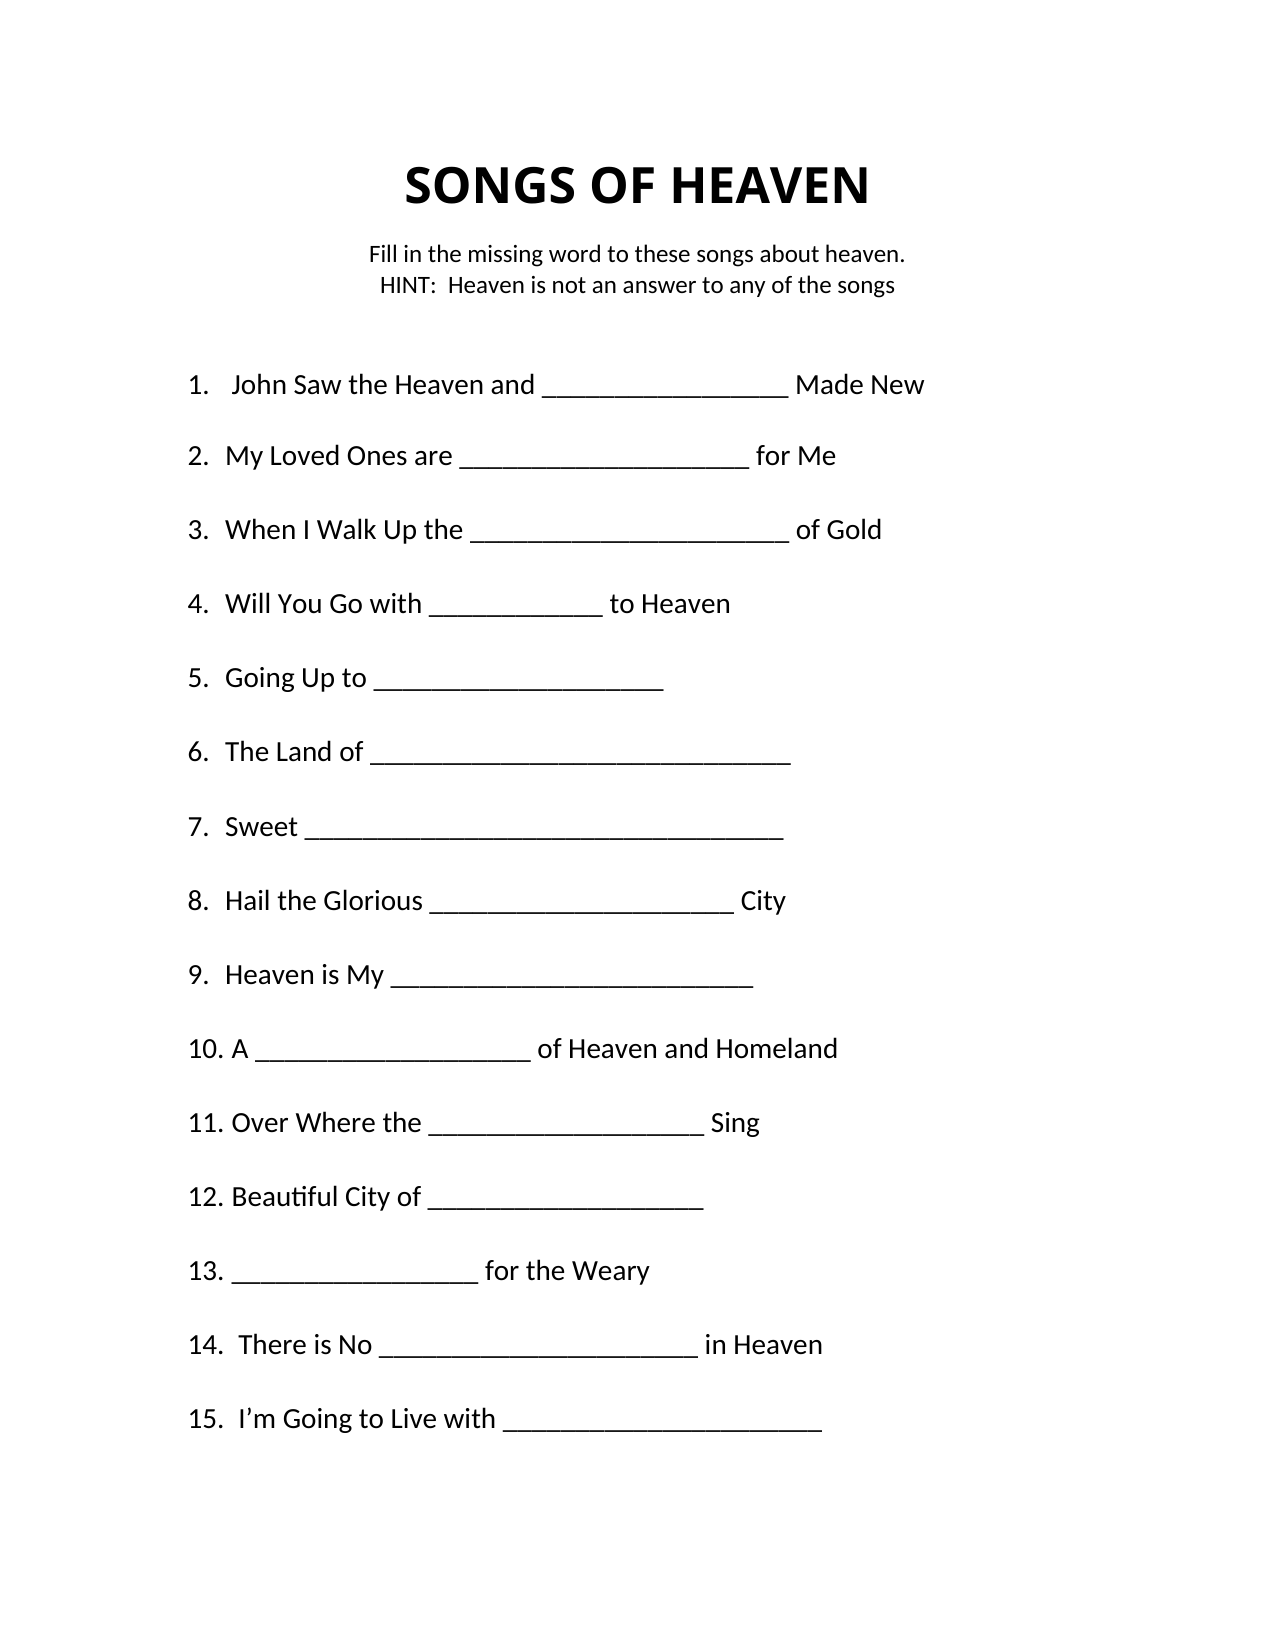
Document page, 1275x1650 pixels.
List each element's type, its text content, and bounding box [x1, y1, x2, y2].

list My Loved Ones are ____________________ for Me [187, 437, 1125, 473]
text Fill in the missing word to these songs about heaven. [150, 238, 1125, 269]
list When I Walk Up the ______________________ of Gold [187, 511, 1125, 547]
text HINT: Heaven is not an answer to any of the songs [150, 269, 1125, 299]
list Beautiful City of ___________________ [187, 1178, 1125, 1213]
list The Land of _____________________________ [187, 733, 1125, 769]
list Heaven is My _________________________ [187, 956, 1125, 991]
list Will You Go with ____________ to Heaven [187, 585, 1125, 621]
list John Saw the Heaven and _________________ Made New [187, 366, 1125, 402]
list Sweet _________________________________ [187, 808, 1125, 843]
list A ___________________ of Heaven and Homeland [187, 1030, 1125, 1065]
text SONGS OF HEAVEN [150, 150, 1125, 218]
list Over Where the ___________________ Sing [187, 1104, 1125, 1139]
list Going Up to ____________________ [187, 659, 1125, 695]
list I’m Going to Live with ______________________ [187, 1400, 1125, 1436]
list Hail the Glorious _____________________ City [187, 882, 1125, 917]
list _________________ for the Weary [187, 1252, 1125, 1288]
list There is No ______________________ in Heaven [187, 1326, 1125, 1362]
